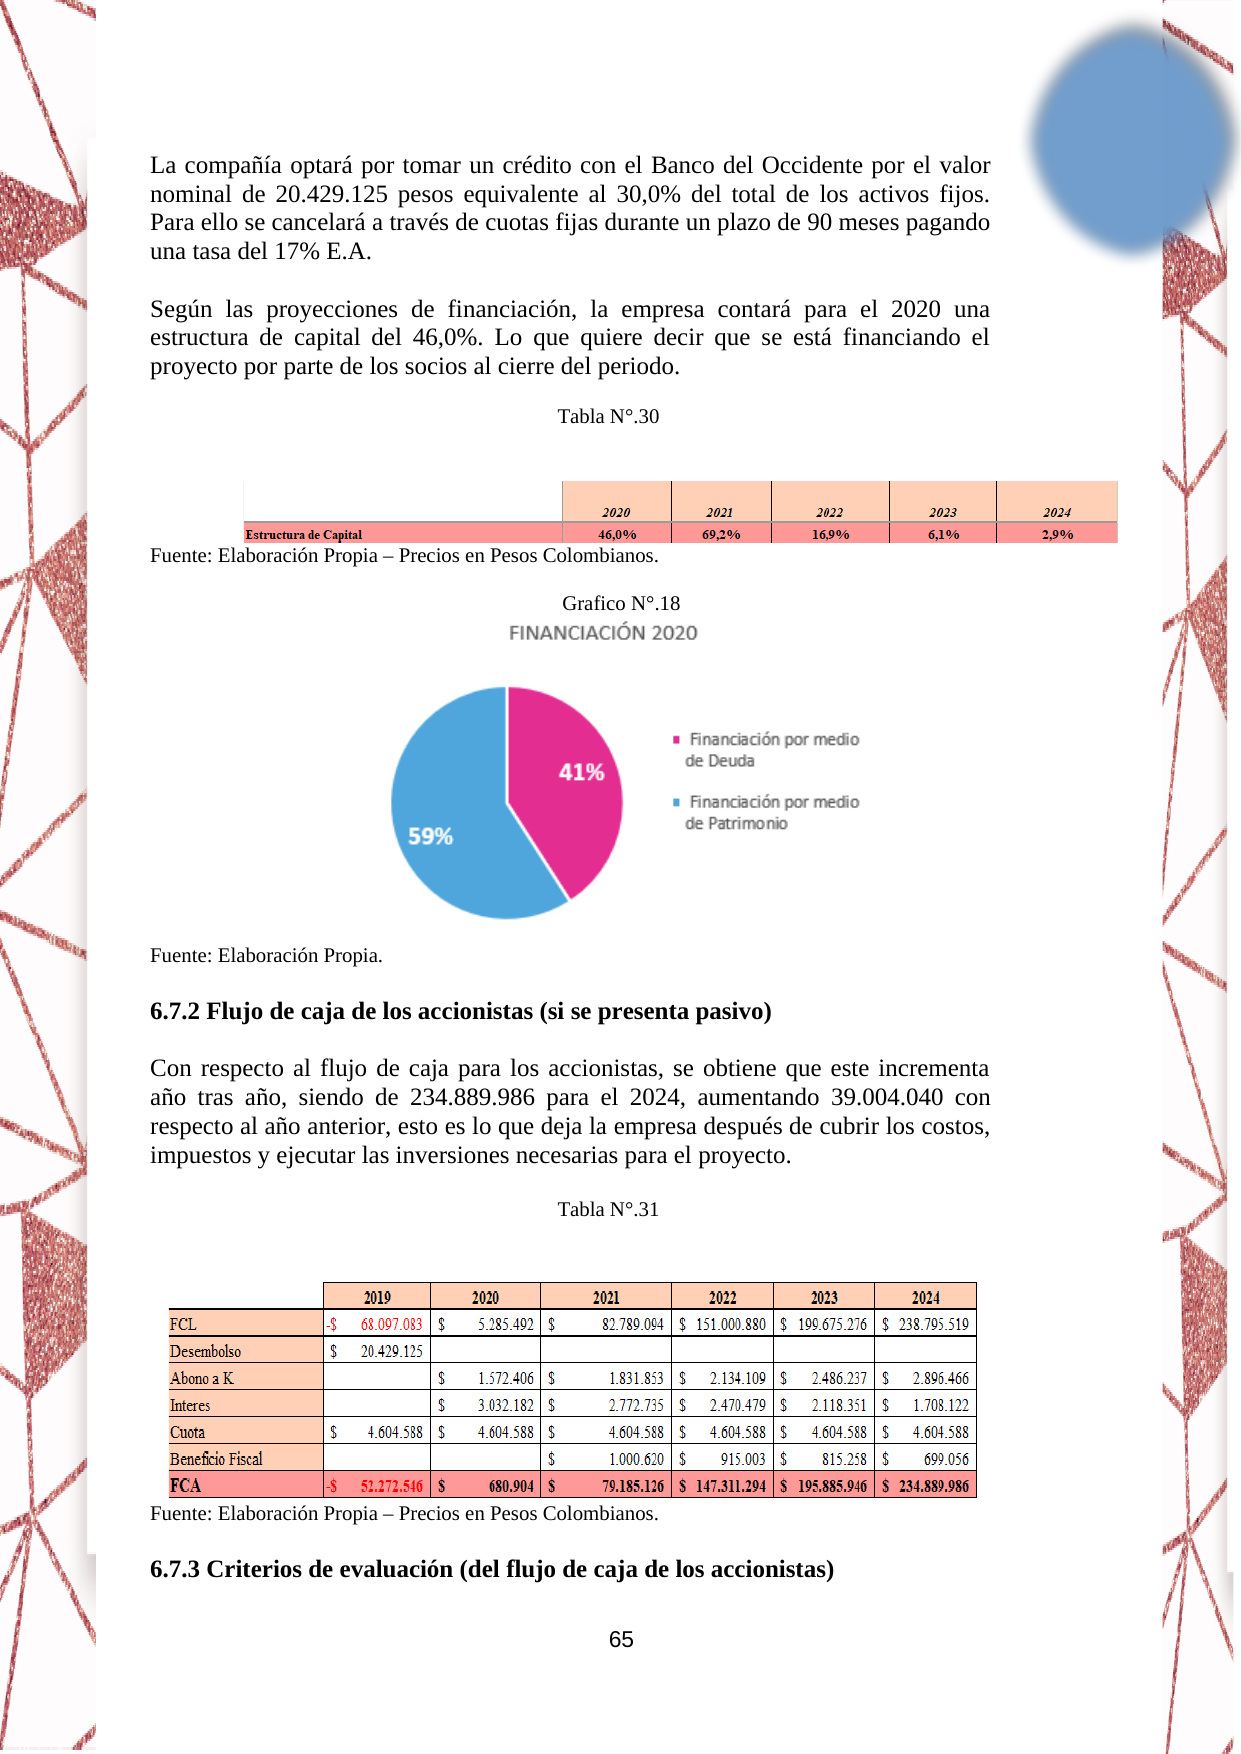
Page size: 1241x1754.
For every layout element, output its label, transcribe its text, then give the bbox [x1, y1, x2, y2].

text Fuente: Elaboración Propia. [150, 943, 991, 967]
text Fuente: Elaboración Propia – Precios en Pesos Colombianos. [150, 1501, 991, 1525]
picture [1162, 164, 1234, 1754]
text Con respecto al flujo de caja para los accionistas, se obtiene que este incrementa año tras año, siendo de 234.889.986 para el 2024, aumentando 39.004.040 con respecto al año anterior, esto es lo que deja la empresa después de cubrir los costos, impuestos y ejecutar las inversiones necesarias para el proyecto. [150, 1053, 991, 1168]
picture [1162, 0, 1234, 121]
text Grafico N°.18 [150, 591, 1092, 615]
text La compañía optará por tomar un crédito con el Banco del Occidente por el valor nominal de 20.429.125 pesos equivalente al 30,0% del total de los activos fijos. Para ello se cancelará a través de cuotas fijas durante un plazo de 90 meses pagando una tasa del 17% E.A. [150, 150, 991, 265]
text 6.7.2 Flujo de caja de los accionistas (si se presenta pasivo) [150, 996, 991, 1025]
text Según las proyecciones de financiación, la empresa contará para el 2020 una estructura de capital del 46,0%. Lo que quiere decir que se está financiando el proyecto por parte de los socios al cierre del periodo. [150, 294, 991, 380]
text Tabla N°.30 [225, 404, 991, 428]
picture [0, 0, 96, 1750]
text Fuente: Elaboración Propia – Precios en Pesos Colombianos. [150, 543, 991, 567]
text 6.7.3 Criterios de evaluación (del flujo de caja de los accionistas) [150, 1554, 991, 1583]
text Tabla N°.31 [225, 1197, 991, 1221]
